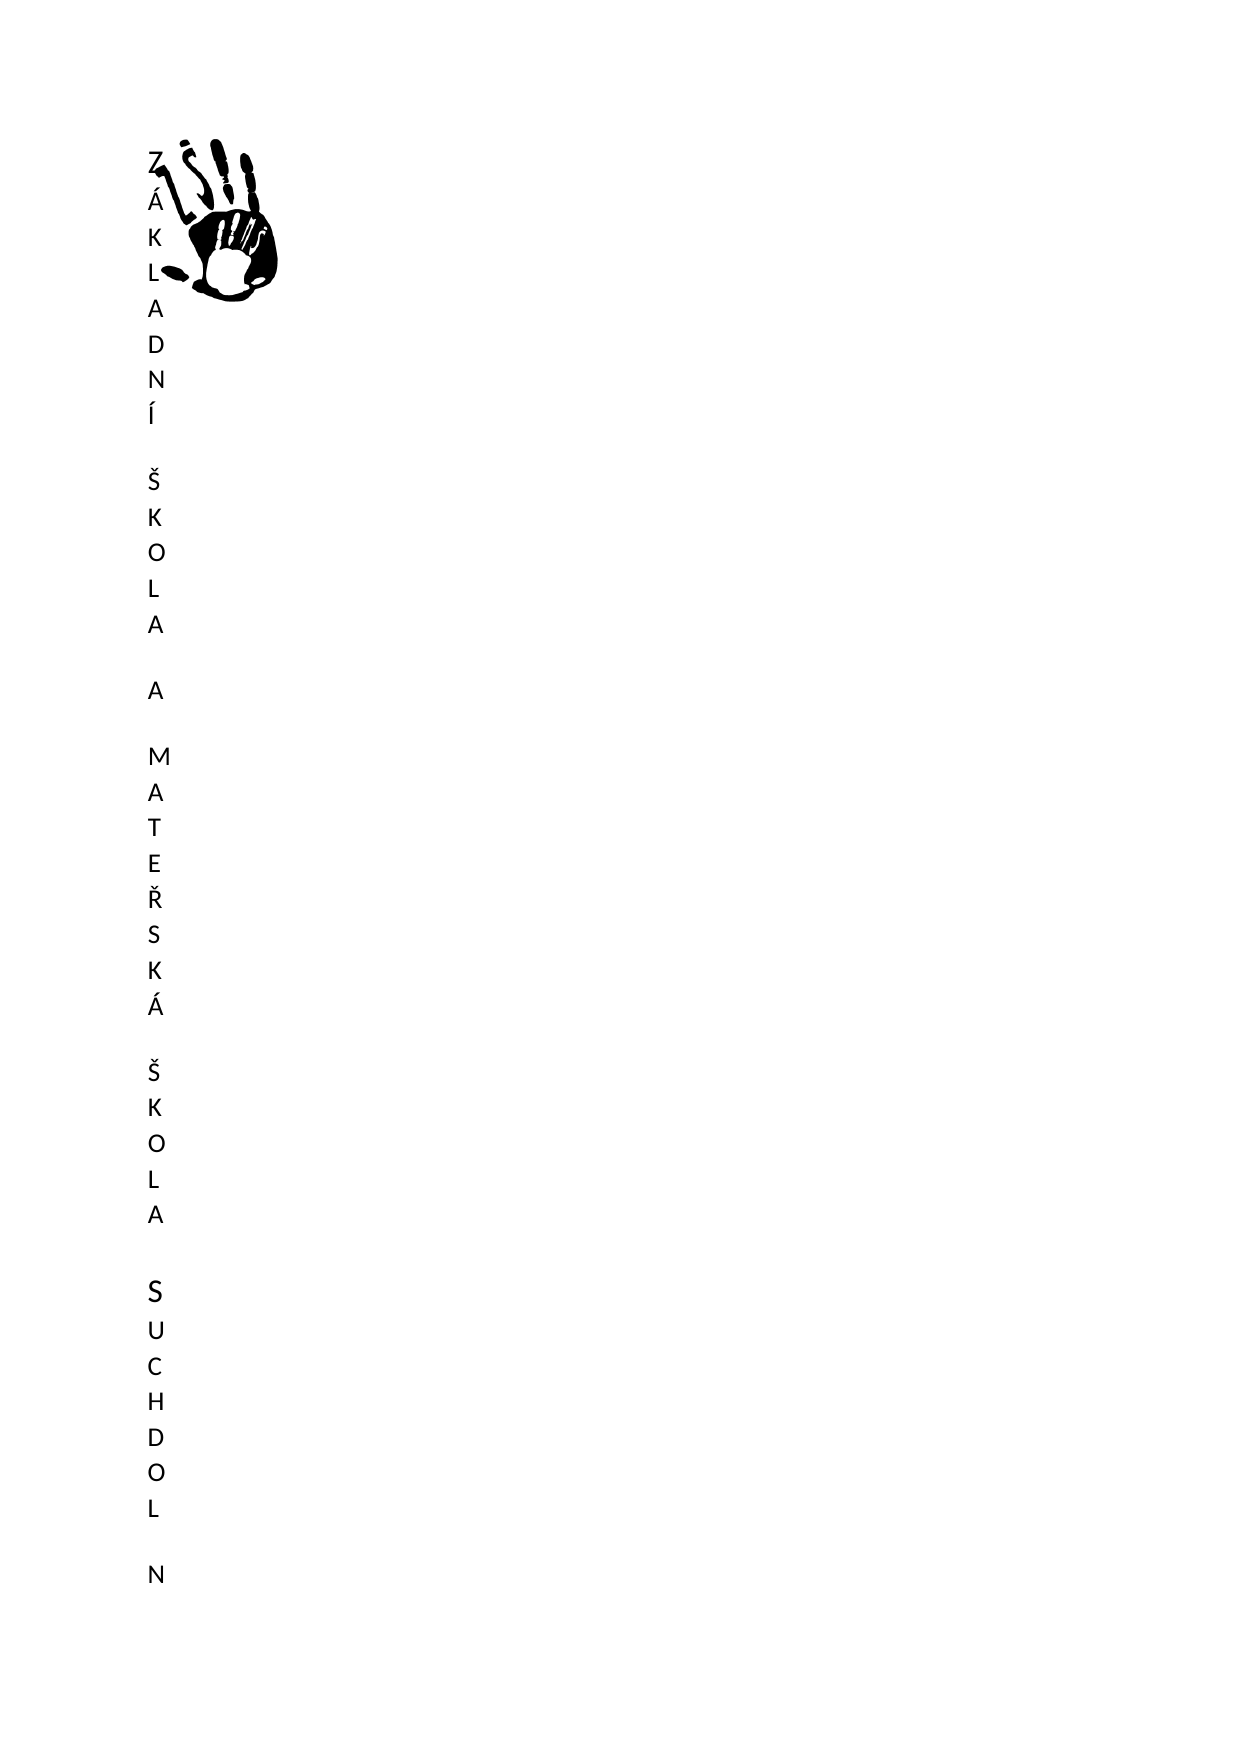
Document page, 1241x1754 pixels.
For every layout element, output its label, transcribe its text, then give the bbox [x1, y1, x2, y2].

picture [152, 196, 158, 204]
picture [152, 303, 158, 311]
picture [142, 127, 289, 313]
picture [152, 154, 158, 164]
